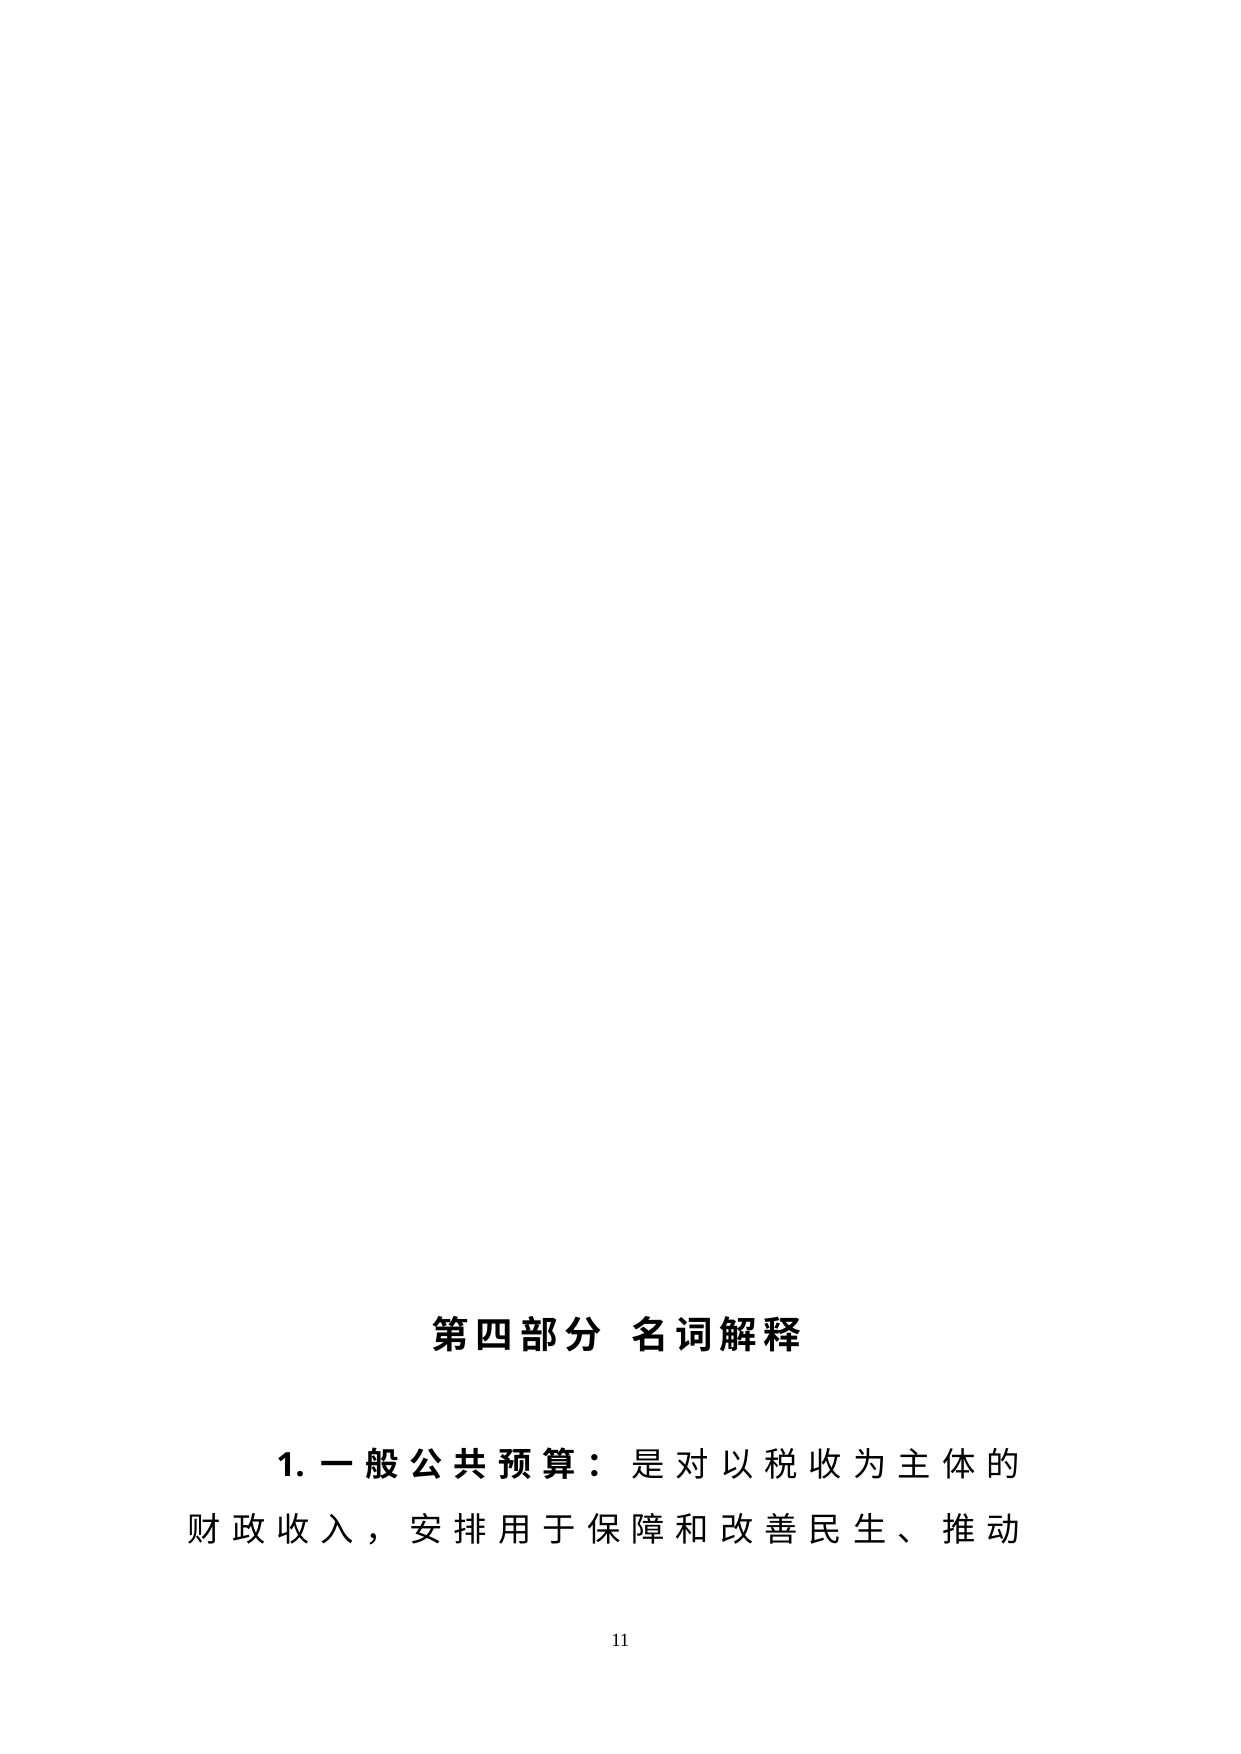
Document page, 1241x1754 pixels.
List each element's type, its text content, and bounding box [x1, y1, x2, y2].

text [187, 1429, 1053, 1559]
text 第四部分 名词解释 [187, 1299, 1053, 1364]
